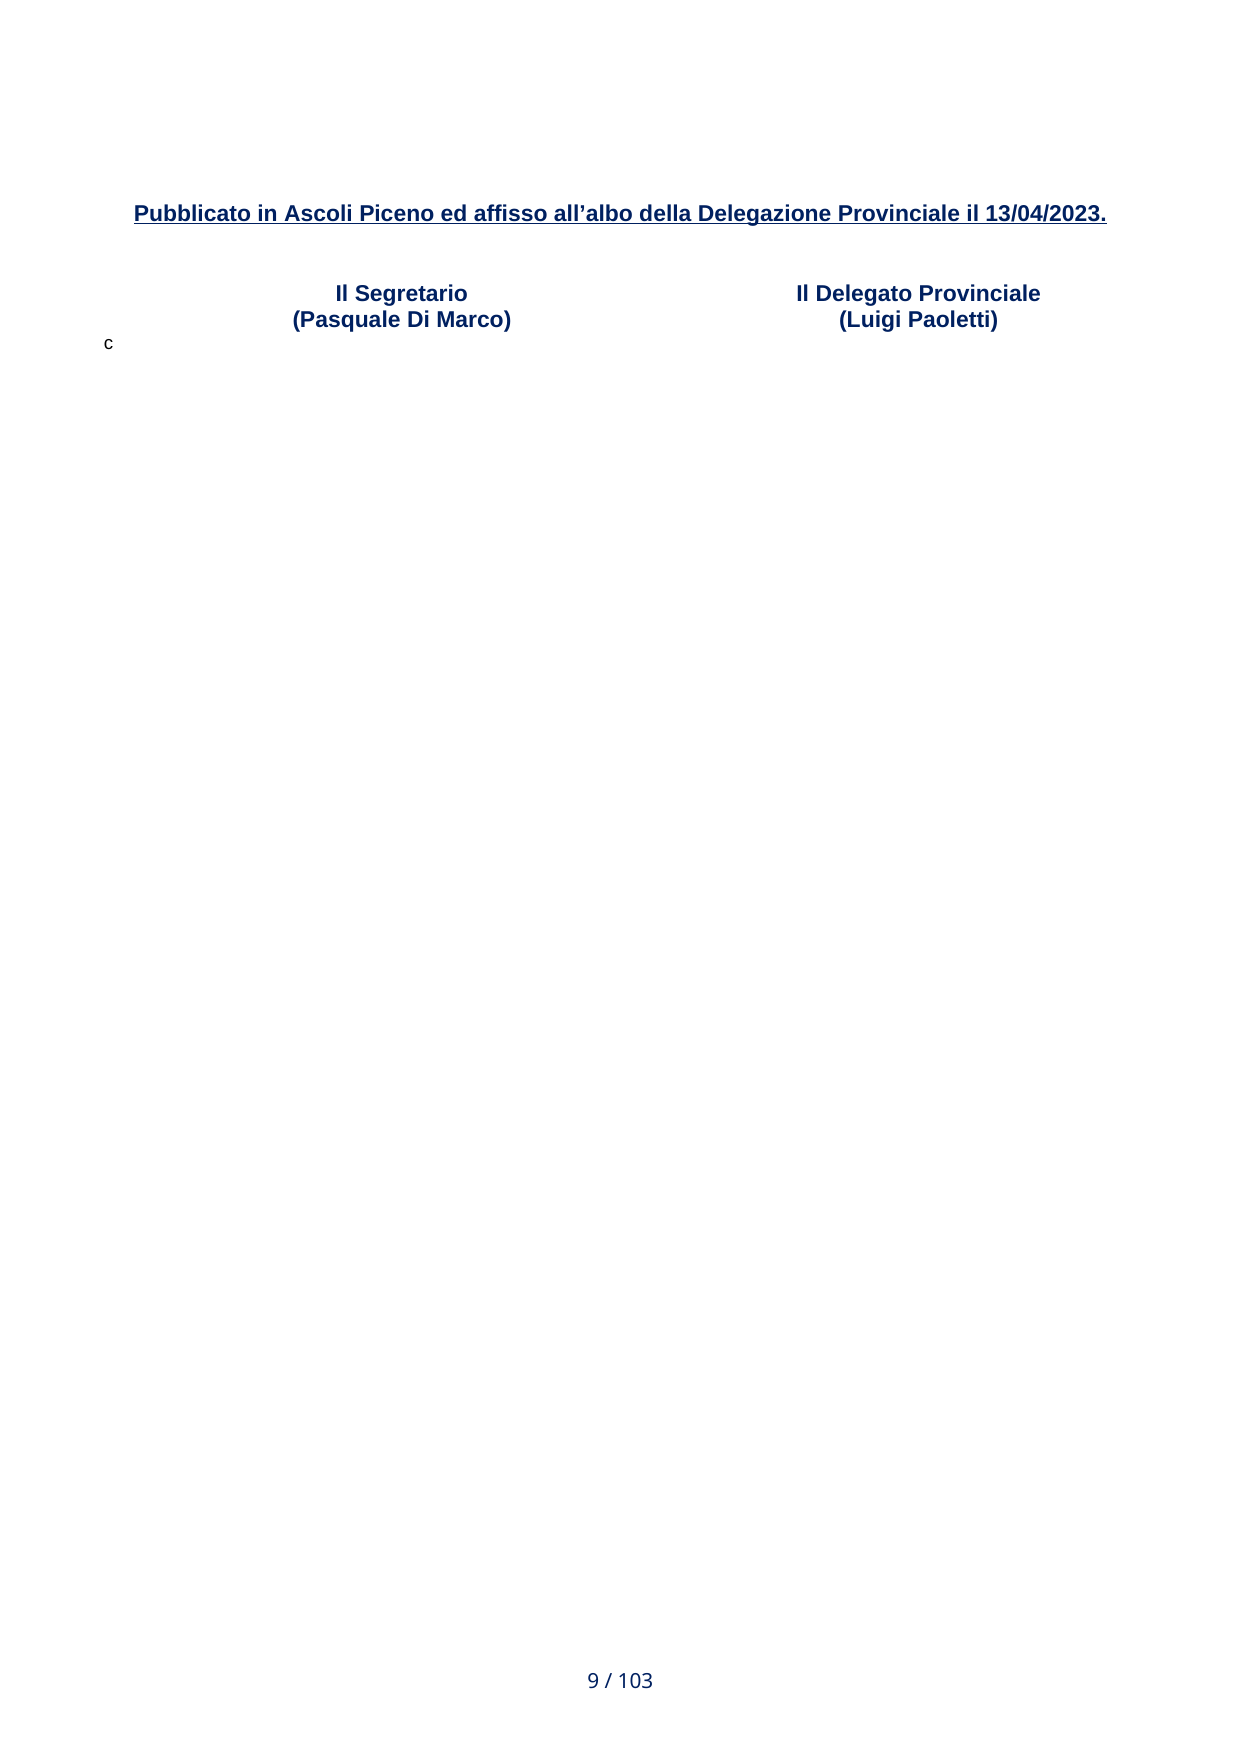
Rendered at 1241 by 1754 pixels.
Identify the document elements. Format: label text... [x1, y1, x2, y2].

text Pubblicato in Ascoli Piceno ed affisso all’albo della Delegazione Provinciale il 13/04/2023. [103, 200, 1137, 227]
text c [103, 332, 1137, 354]
table_header Il Segretario (Pasquale Di Marco) [104, 280, 700, 332]
table_header Il Delegato Provinciale (Luigi Paoletti) [700, 280, 1137, 332]
